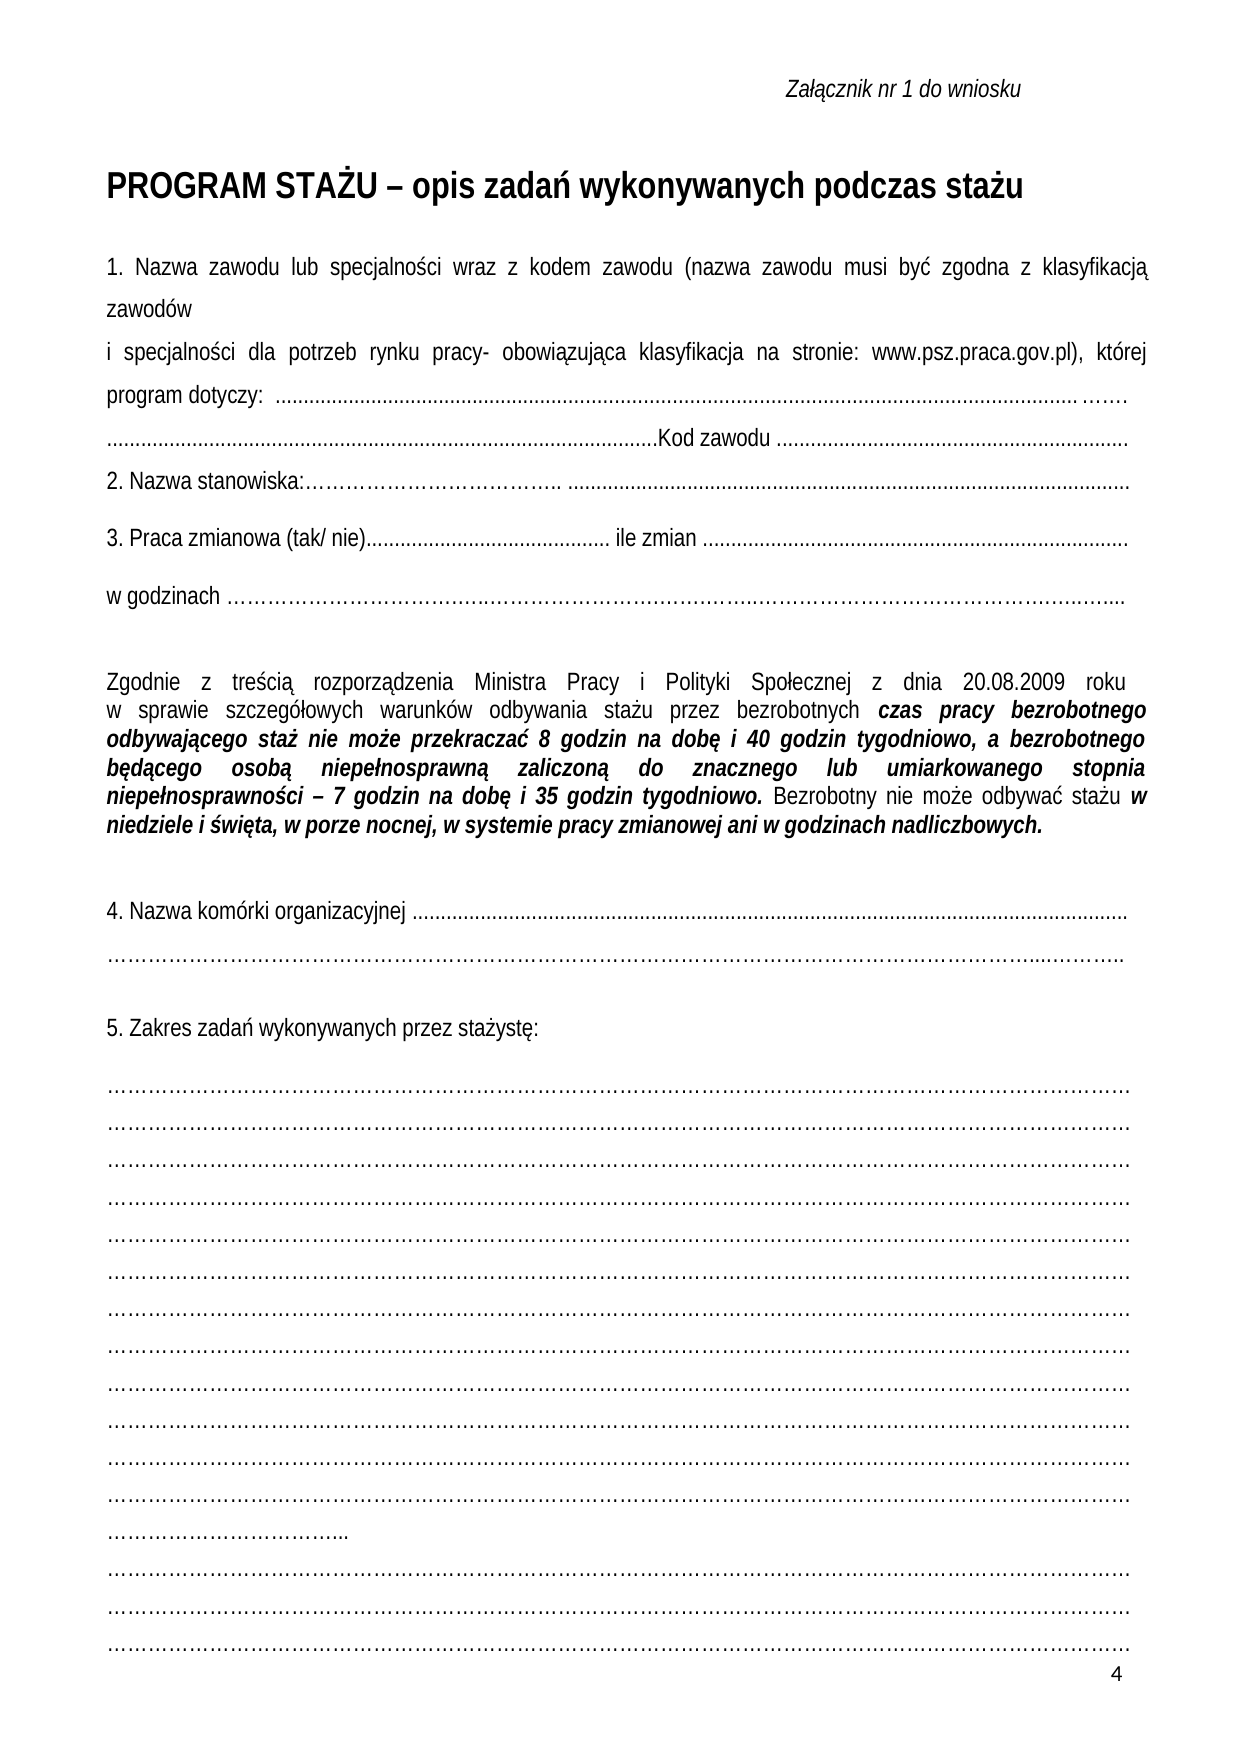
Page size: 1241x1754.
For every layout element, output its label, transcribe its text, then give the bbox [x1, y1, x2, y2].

text Załącznik nr 1 do wniosku [614, 74, 1149, 103]
text 4. Nazwa komórki organizacyjnej .............................................................................................................................. ………………………………………………………………………………………………………………………....……….. [106, 896, 1149, 967]
text Zgodnie z treścią rozporządzenia Ministra Pracy i Polityki Społecznej z dnia 20.08.2009 roku w sprawie szczegółowych warunków odbywania stażu przez bezrobotnych czas pracy bezrobotnego odbywającego staż nie może przekraczać 8 godzin na dobę i 40 godzin tygodniowo, a bezrobotnego będącego osobą niepełnosprawną zaliczoną do znacznego lub umiarkowanego stopnia niepełnosprawności – 7 godzin na dobę i 35 godzin tygodniowo. Bezrobotny nie może odbywać stażu w niedziele i święta, w porze nocnej, w systemie pracy zmianowej ani w godzinach nadliczbowych. [106, 667, 1149, 838]
text .................................................................................................Kod zawodu .............................................................. [106, 423, 1149, 452]
text PROGRAM STAŻU – opis zadań wykonywanych podczas stażu [106, 163, 1149, 206]
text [106, 1553, 1149, 1656]
text 5. Zakres zadań wykonywanych przez stażystę: [106, 1013, 1149, 1041]
text ……………………………………………………………………………………………………………………………………………………………………………………………………………………………………………………………………………………………………………………………………………………………………………………………………………………………………………………………………………………………………………………………………………………………………………………………………………………………………………………………………………………………………………………………………………………………………………………………………………………………………………………………………………………………………………………………………………………………………………………………………………………………………………………………………………………………………………………………………………………………………………………………………………………………………………………………………………………………………………………………………………………………………………………………………………………………………………………………………………………………………………………………………………………………………………………………………………………………………………………………………………………………... [106, 1070, 1149, 1545]
text w godzinach …………………………….…..…………………….…….……..…………………………………….…..….... [106, 581, 1149, 609]
text 2. Nazwa stanowiska:……………………………….. ................................................................................................... [106, 466, 1149, 495]
text 3. Praca zmianowa (tak/ nie)........................................... ile zmian ........................................................................... [106, 523, 1149, 552]
text 1. Nazwa zawodu lub specjalności wraz z kodem zawodu (nazwa zawodu musi być zgodna z klasyfikacją zawodów i specjalności dla potrzeb rynku pracy- obowiązująca klasyfikacja na stronie: www.psz.praca.gov.pl), której program dotyczy: ……. [106, 252, 1149, 409]
